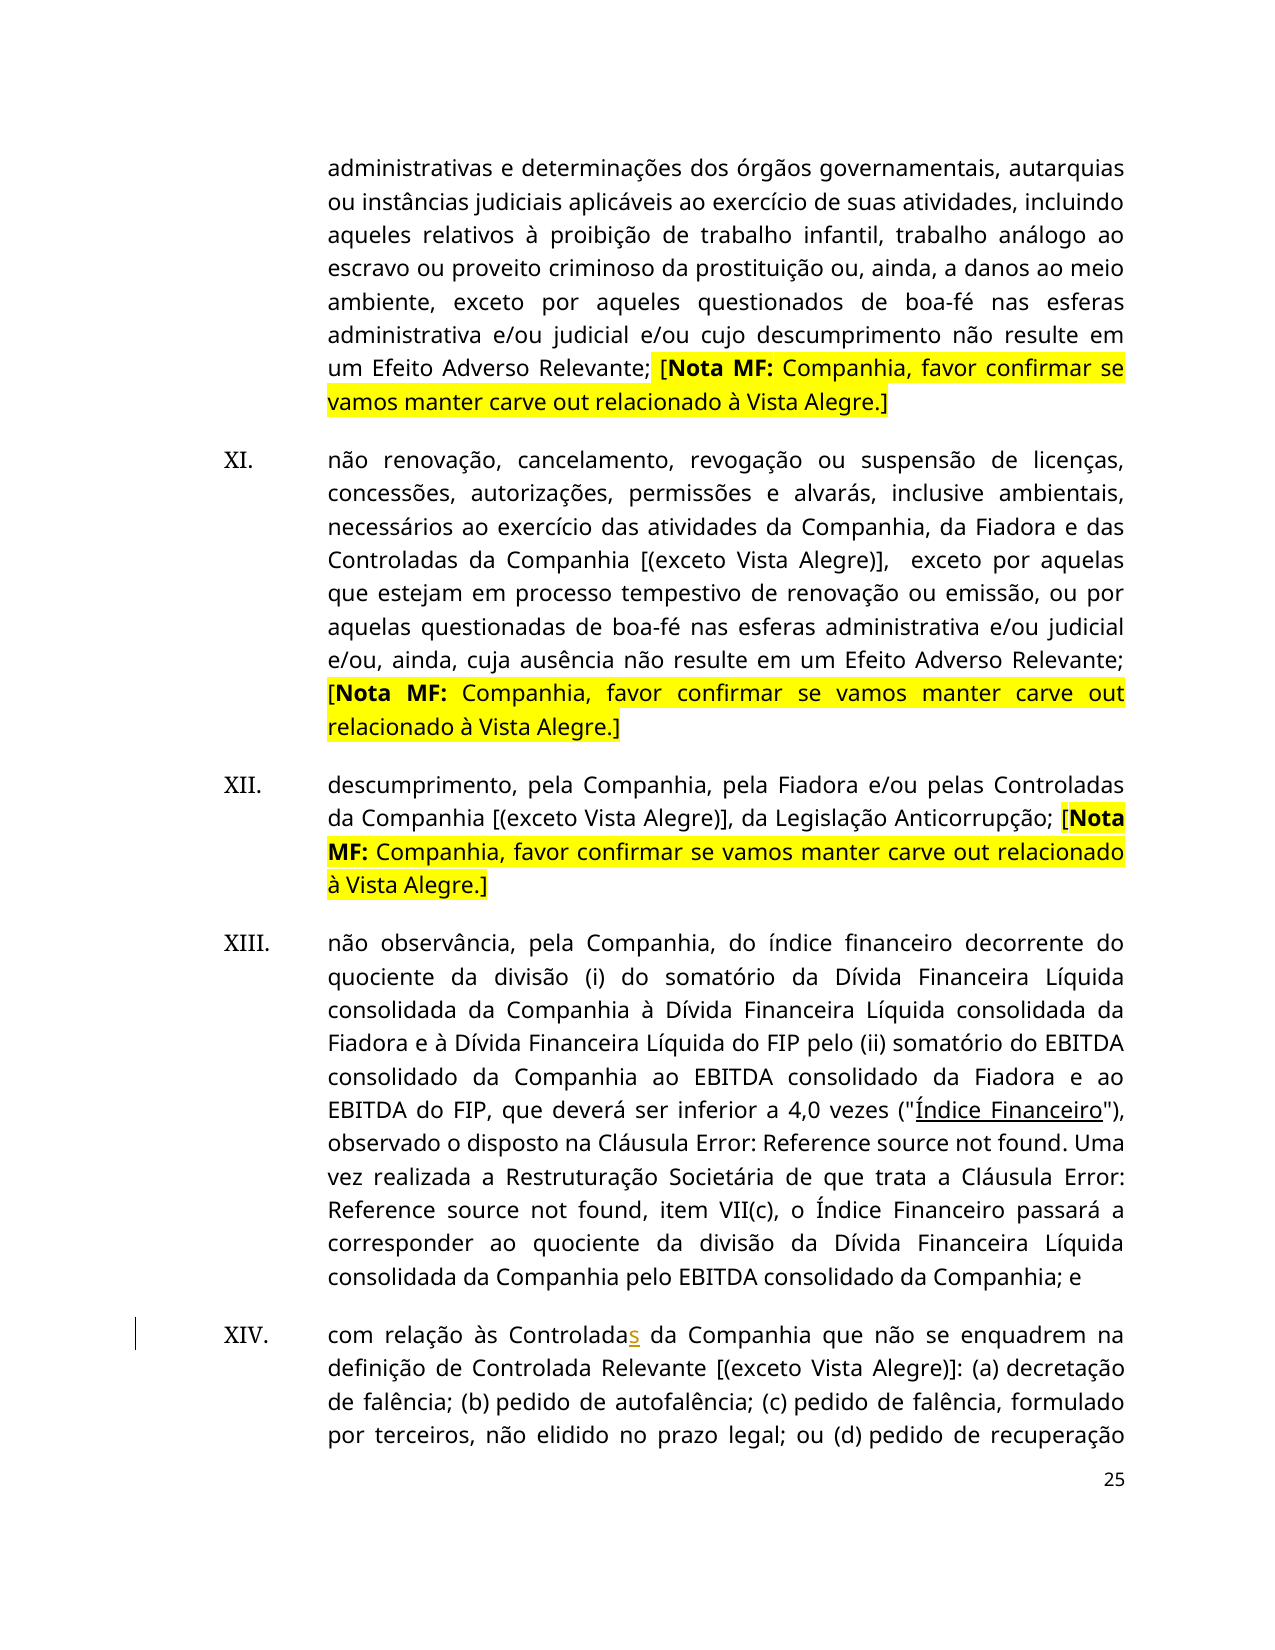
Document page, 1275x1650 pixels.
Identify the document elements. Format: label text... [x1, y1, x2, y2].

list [224, 150, 1125, 417]
list descumprimento, pela Companhia, pela Fiadora e/ou pelas Controladas da Companhia [(exceto Vista Alegre)], da Legislação Anticorrupção; [Nota MF: Companhia, favor confirmar se vamos manter carve out relacionado à Vista Alegre.] [224, 767, 1125, 900]
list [224, 1317, 1125, 1450]
list não renovação, cancelamento, revogação ou suspensão de licenças, concessões, autorizações, permissões e alvarás, inclusive ambientais, necessários ao exercício das atividades da Companhia, da Fiadora e das Controladas da Companhia [(exceto Vista Alegre)], exceto por aquelas que estejam em processo tempestivo de renovação ou emissão, ou por aquelas questionadas de boa-fé nas esferas administrativa e/ou judicial e/ou, ainda, cuja ausência não resulte em um Efeito Adverso Relevante; [Nota MF: Companhia, favor confirmar se vamos manter carve out relacionado à Vista Alegre.] [224, 442, 1125, 742]
